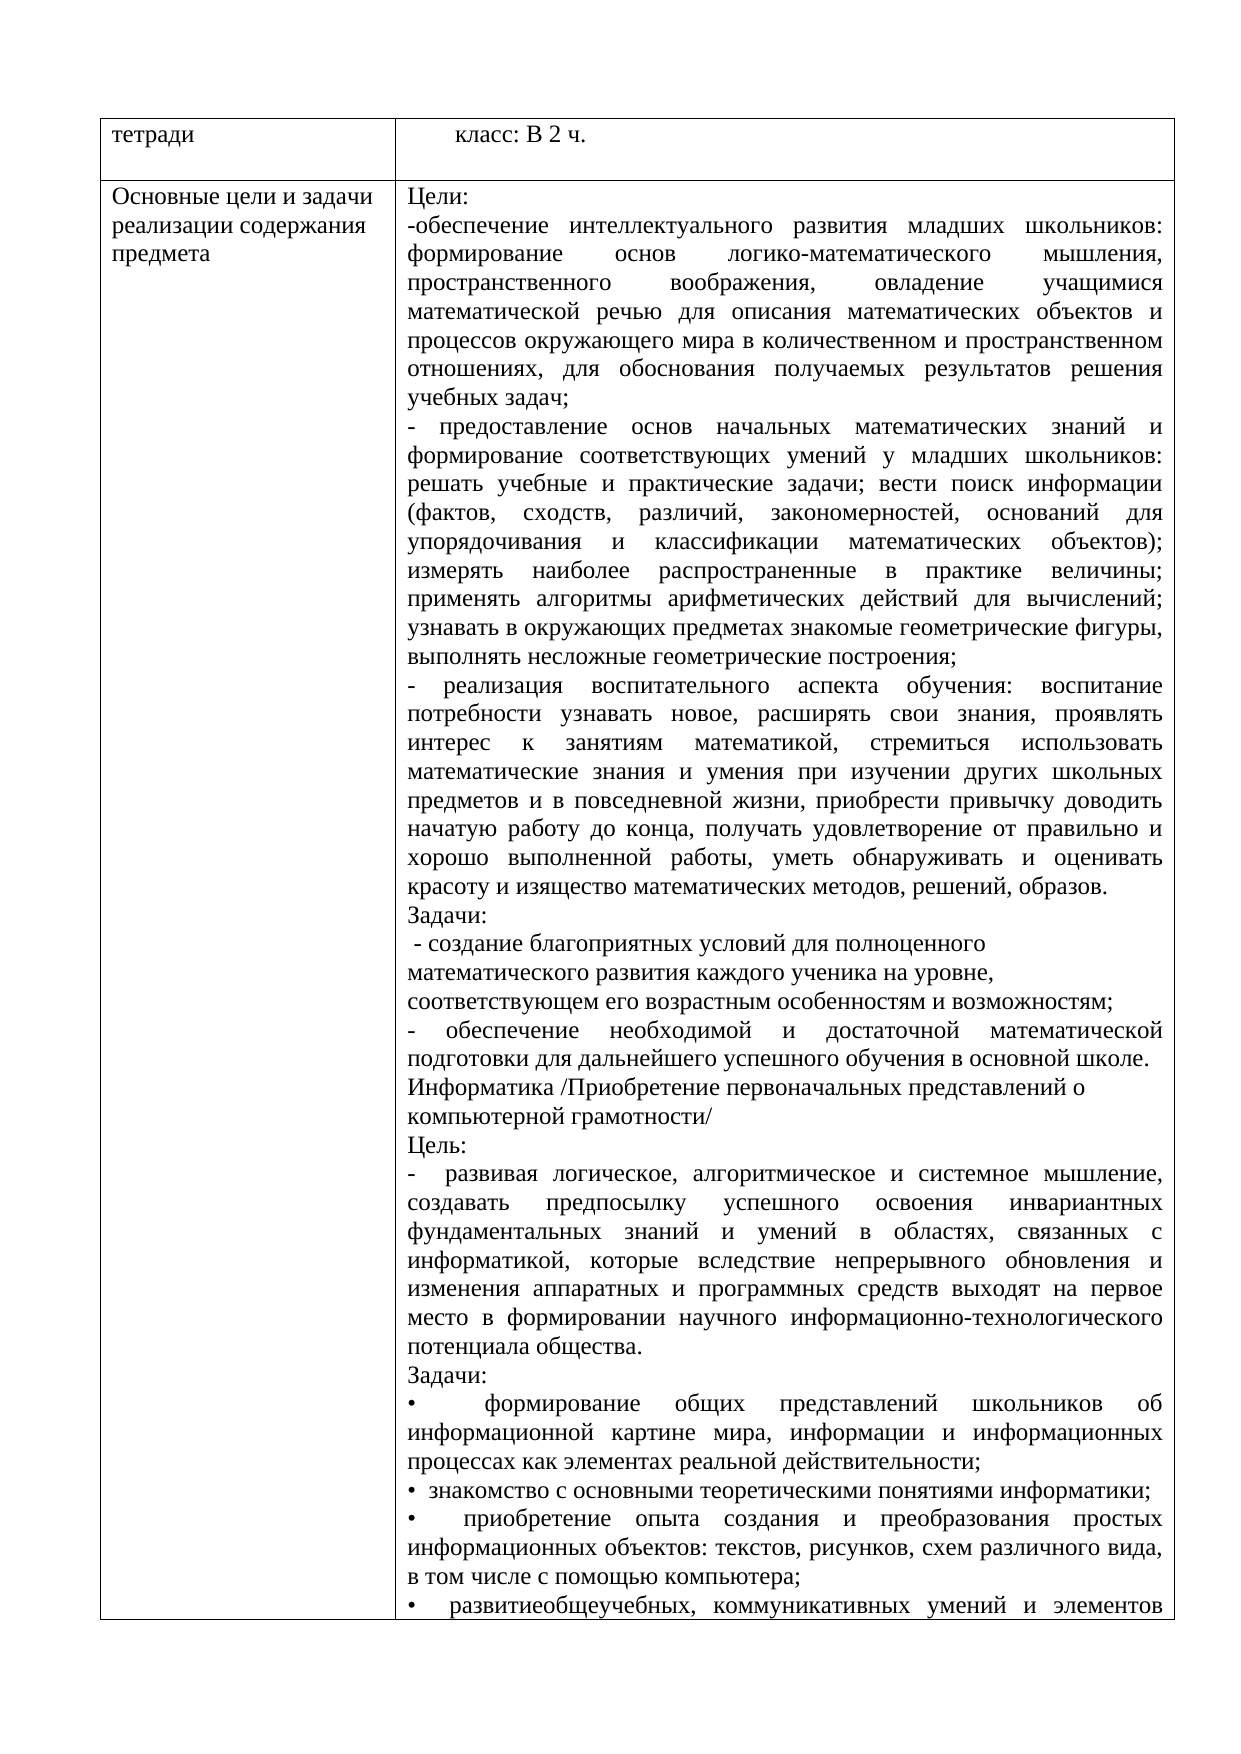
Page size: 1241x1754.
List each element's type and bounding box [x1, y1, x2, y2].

table_cell [101, 181, 395, 1618]
table_cell [396, 119, 1174, 180]
table_cell [101, 119, 395, 180]
table_cell [396, 181, 1174, 1618]
